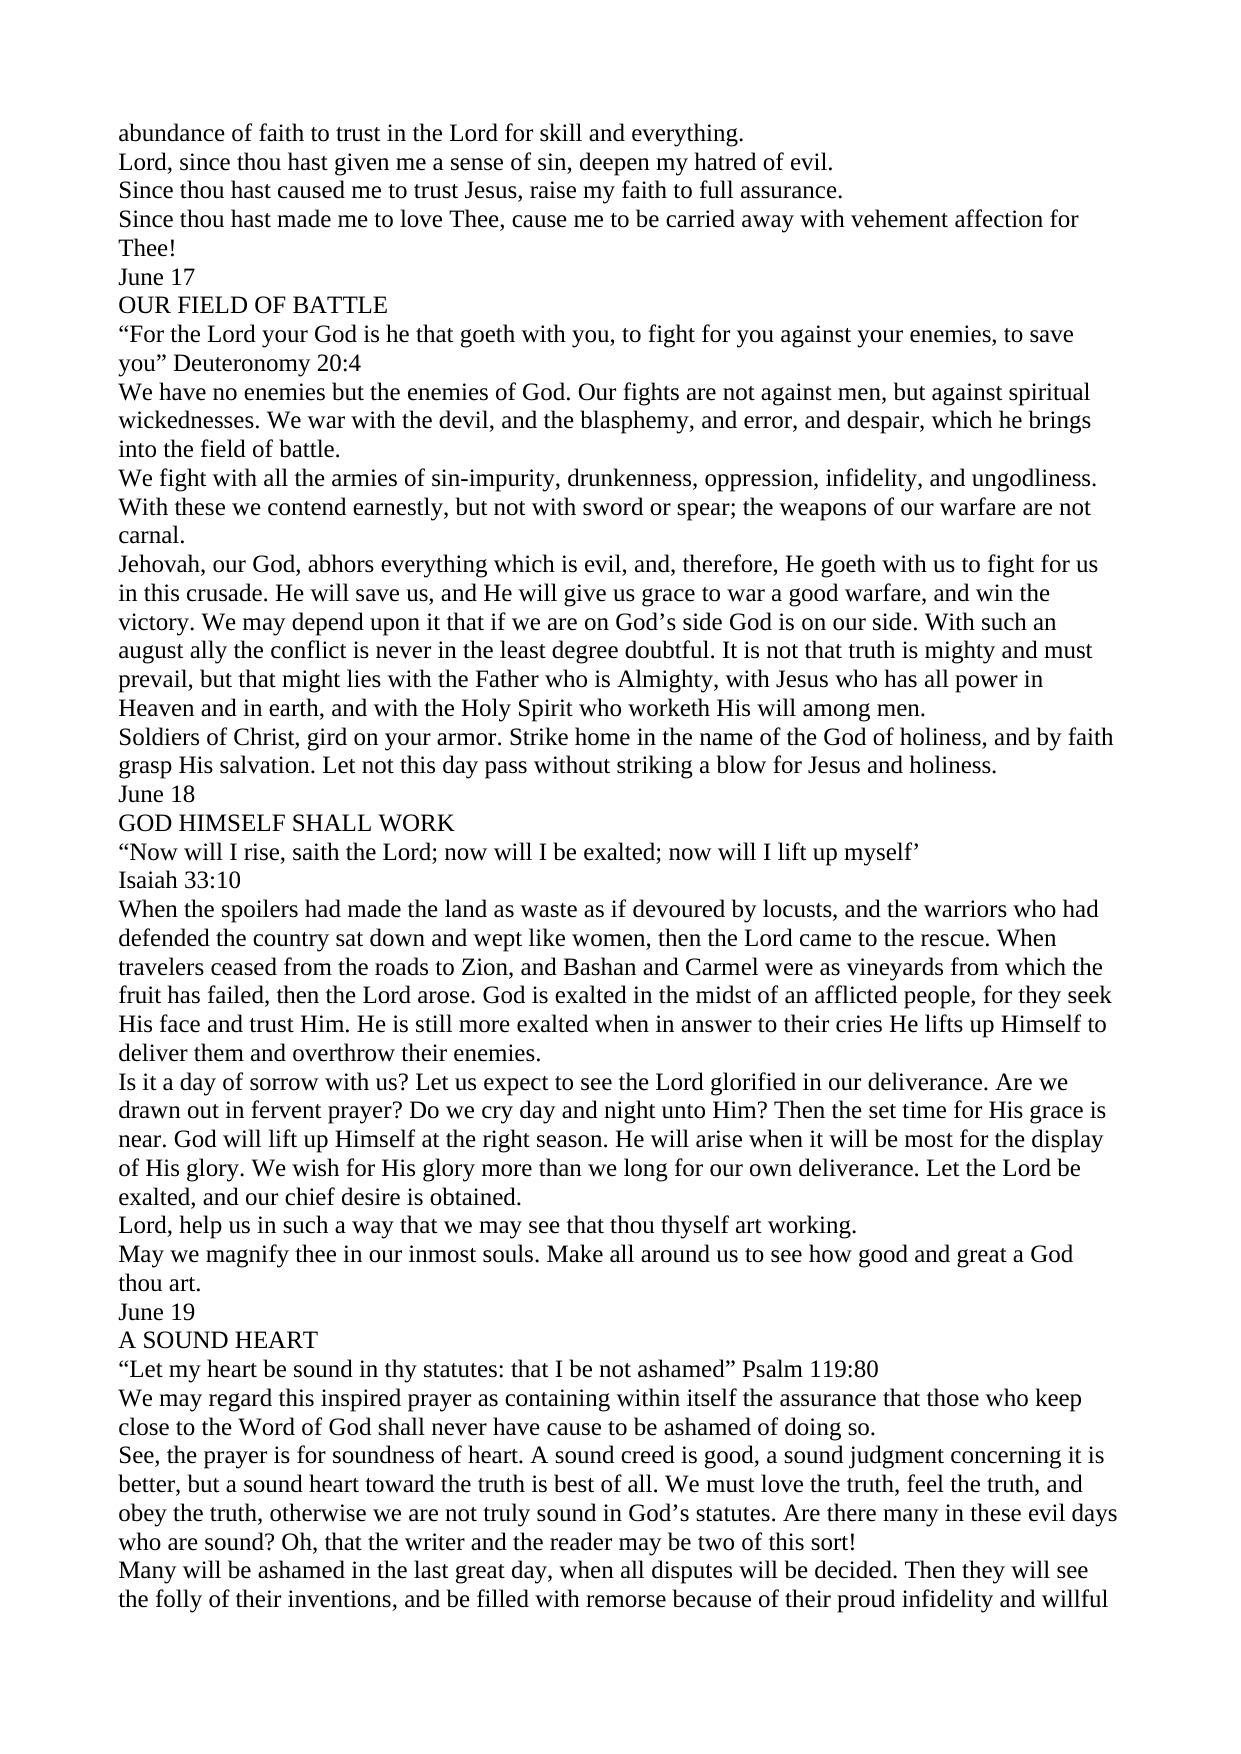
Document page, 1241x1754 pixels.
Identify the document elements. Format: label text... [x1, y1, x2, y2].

text Lord, help us in such a way that we may see that thou thyself art working. [118, 1211, 1122, 1239]
text When the spoilers had made the land as waste as if devoured by locusts, and the warriors who had defended the country sat down and wept like women, then the Lord came to the rescue. When travelers ceased from the roads to Zion, and Bashan and Carmel were as vineyards from which the fruit has failed, then the Lord arose. God is exalted in the midst of an afflicted people, for they seek His face and trust Him. He is still more exalted when in answer to their cries He lifts up Himself to deliver them and overthrow their enemies. [118, 894, 1122, 1067]
text “Let my heart be sound in thy statutes: that I be not ashamed” Psalm 119:80 [118, 1354, 1122, 1383]
text See, the prayer is for soundness of heart. A sound creed is good, a sound judgment concerning it is better, but a sound heart toward the truth is best of all. We must love the truth, feel the truth, and obey the truth, otherwise we are not truly sound in God’s statutes. Are there many in these evil days who are sound? Oh, that the writer and the reader may be two of this sort! [118, 1441, 1122, 1556]
text We have no enemies but the enemies of God. Our fights are not against men, but against spiritual wickednesses. We war with the devil, and the blasphemy, and error, and despair, which he brings into the field of battle. [118, 377, 1122, 463]
text Since thou hast caused me to trust Jesus, raise my faith to full assurance. [118, 176, 1122, 204]
text June 17 [118, 262, 1122, 291]
text Isaiah 33:10 [118, 866, 1122, 894]
text We fight with all the armies of sin-impurity, drunkenness, oppression, infidelity, and ungodliness. With these we contend earnestly, but not with sword or spear; the weapons of our warfare are not carnal. [118, 463, 1122, 549]
text A SOUND HEART [118, 1326, 1122, 1354]
text “Now will I rise, saith the Lord; now will I be exalted; now will I lift up myself’ [118, 837, 1122, 866]
text June 19 [118, 1297, 1122, 1326]
text “For the Lord your God is he that goeth with you, to fight for you against your enemies, to save you” Deuteronomy 20:4 [118, 319, 1122, 377]
text Is it a day of sorrow with us? Let us expect to see the Lord glorified in our deliverance. Are we drawn out in fervent prayer? Do we cry day and night unto Him? Then the set time for His grace is near. God will lift up Himself at the right season. He will arise when it will be most for the display of His glory. We wish for His glory more than we long for our own deliverance. Let the Lord be exalted, and our chief desire is obtained. [118, 1067, 1122, 1211]
text OUR FIELD OF BATTLE [118, 291, 1122, 319]
text We may regard this inspired prayer as containing within itself the assurance that those who keep close to the Word of God shall never have cause to be ashamed of doing so. [118, 1383, 1122, 1441]
text GOD HIMSELF SHALL WORK [118, 808, 1122, 837]
text Jehovah, our God, abhors everything which is evil, and, therefore, He goeth with us to fight for us in this crusade. He will save us, and He will give us grace to war a good warfare, and win the victory. We may depend upon it that if we are on God’s side God is on our side. With such an august ally the conflict is never in the least degree doubtful. It is not that truth is mighty and must prevail, but that might lies with the Father who is Almighty, with Jesus who has all power in Heaven and in earth, and with the Holy Spirit who worketh His will among men. [118, 549, 1122, 722]
text Since thou hast made me to love Thee, cause me to be carried away with vehement affection for Thee! [118, 204, 1122, 262]
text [118, 118, 1122, 147]
text June 18 [118, 779, 1122, 808]
text Soldiers of Christ, gird on your armor. Strike home in the name of the God of holiness, and by faith grasp His salvation. Let not this day pass without striking a blow for Jesus and holiness. [118, 722, 1122, 779]
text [118, 1556, 1122, 1613]
text Lord, since thou hast given me a sense of sin, deepen my hatred of evil. [118, 147, 1122, 176]
text May we magnify thee in our inmost souls. Make all around us to see how good and great a God thou art. [118, 1239, 1122, 1297]
